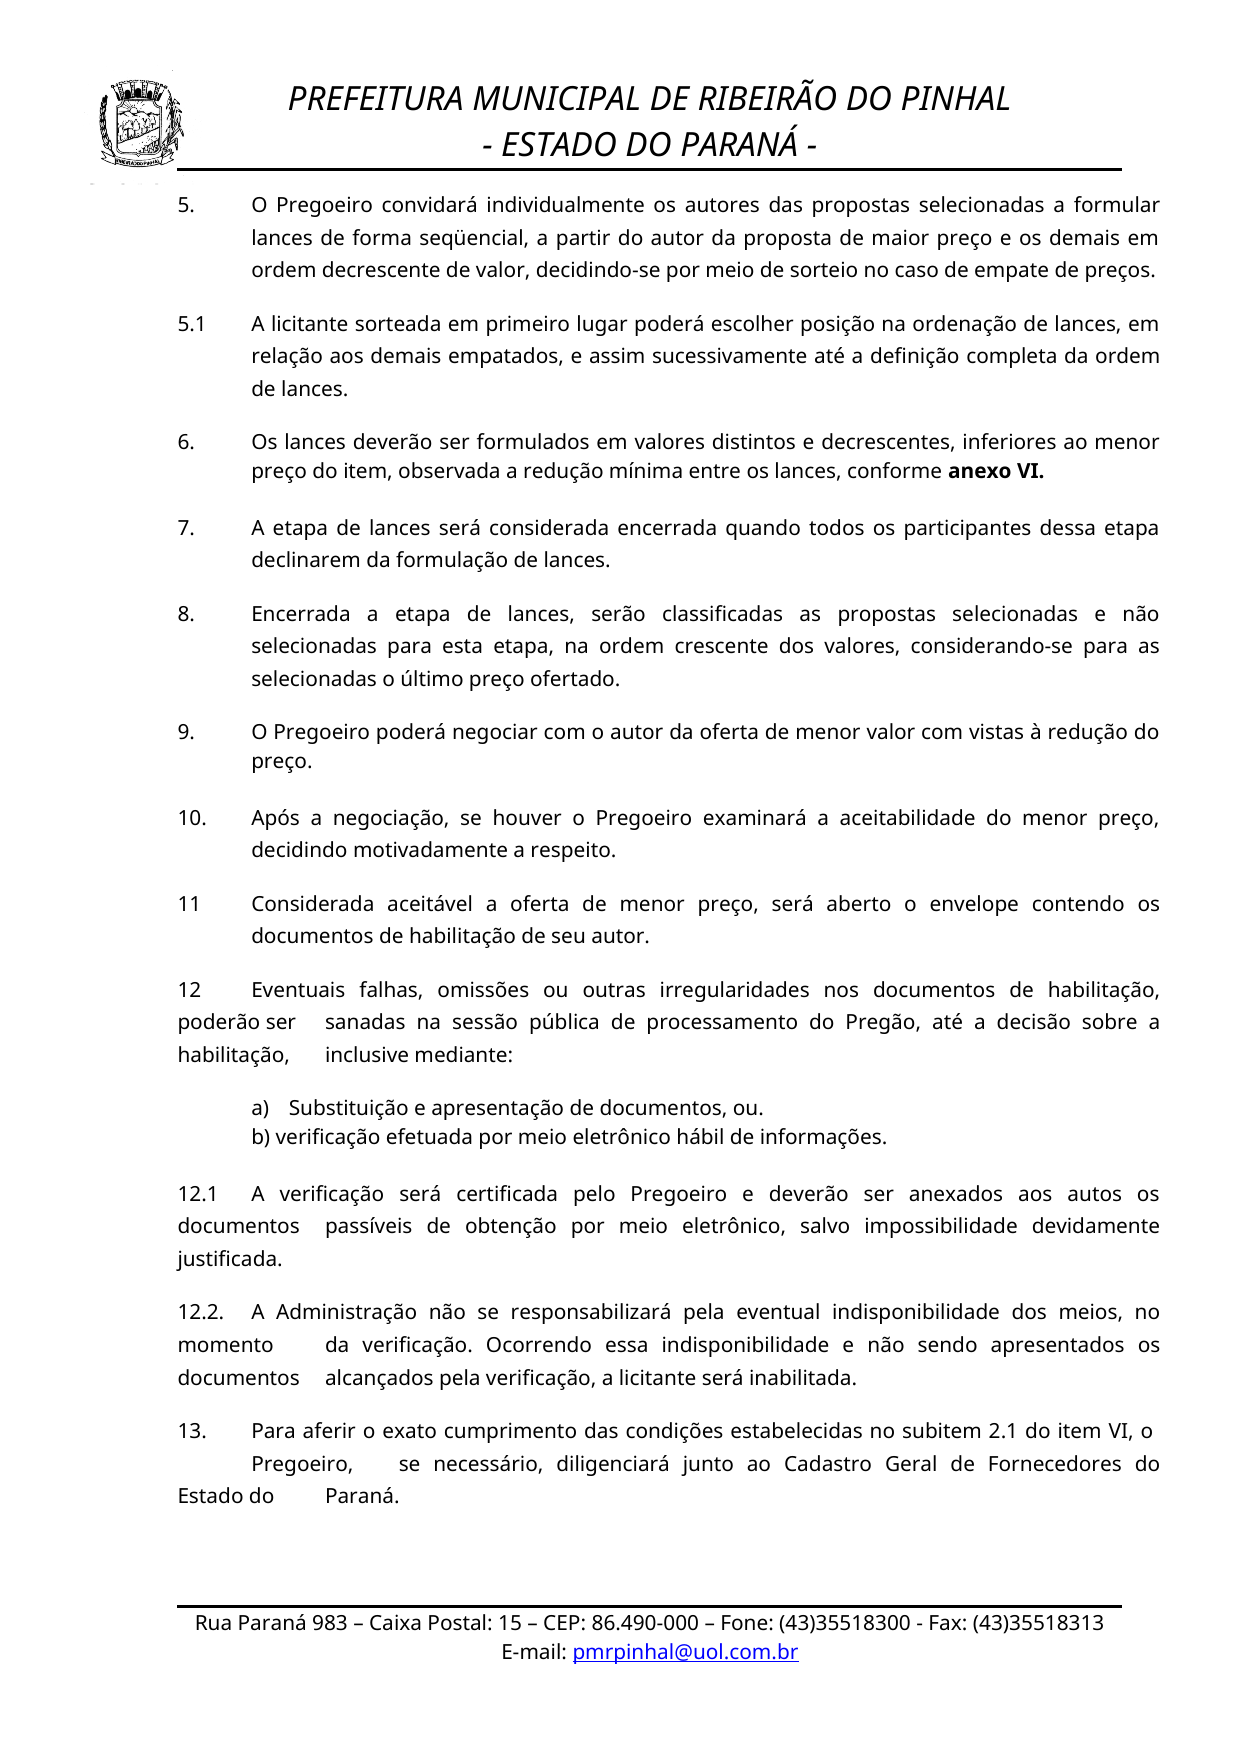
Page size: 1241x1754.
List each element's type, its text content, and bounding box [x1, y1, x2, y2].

text 5.1 A licitante sorteada em primeiro lugar poderá escolher posição na ordenação de lances, em relação aos demais empatados, e assim sucessivamente até a definição completa da ordem de lances. [177, 309, 1161, 402]
text 9. O Pregoeiro poderá negociar com o autor da oferta de menor valor com vistas à redução do preço. [177, 717, 1161, 774]
text 5. O Pregoeiro convidará individualmente os autores das propostas selecionadas a formular lances de forma seqüencial, a partir do autor da proposta de maior preço e os demais em ordem decrescente de valor, decidindo-se por meio de sorteio no caso de empate de preços. [177, 190, 1161, 284]
text 6. Os lances deverão ser formulados em valores distintos e decrescentes, inferiores ao menor preço do item, observada a redução mínima entre os lances, conforme anexo VI. [177, 427, 1161, 484]
picture [83, 65, 202, 185]
text 12 Eventuais falhas, omissões ou outras irregularidades nos documentos de habilitação, poderão ser sanadas na sessão pública de processamento do Pregão, até a decisão sobre a habilitação, inclusive mediante: [177, 975, 1161, 1068]
text 8. Encerrada a etapa de lances, serão classificadas as propostas selecionadas e não selecionadas para esta etapa, na ordem crescente dos valores, considerando-se para as selecionadas o último preço ofertado. [177, 599, 1161, 692]
text 7. A etapa de lances será considerada encerrada quando todos os participantes dessa etapa declinarem da formulação de lances. [177, 513, 1161, 574]
text 10. Após a negociação, se houver o Pregoeiro examinará a aceitabilidade do menor preço, decidindo motivadamente a respeito. [177, 803, 1161, 864]
list Substituição e apresentação de documentos, ou. [251, 1093, 1161, 1122]
text b) verificação efetuada por meio eletrônico hábil de informações. [177, 1122, 1122, 1150]
text 12.1 A verificação será certificada pelo Pregoeiro e deverão ser anexados aos autos os documentos passíveis de obtenção por meio eletrônico, salvo impossibilidade devidamente justificada. [177, 1179, 1161, 1272]
text 13. Para aferir o exato cumprimento das condições estabelecidas no subitem 2.1 do item VI, o Pregoeiro, se necessário, diligenciará junto ao Cadastro Geral de Fornecedores do Estado do Paraná. [177, 1416, 1161, 1510]
text 11 Considerada aceitável a oferta de menor preço, será aberto o envelope contendo os documentos de habilitação de seu autor. [177, 889, 1161, 950]
text 12.2. A Administração não se responsabilizará pela eventual indisponibilidade dos meios, no momento da verificação. Ocorrendo essa indisponibilidade e não sendo apresentados os documentos alcançados pela verificação, a licitante será inabilitada. [177, 1297, 1161, 1391]
